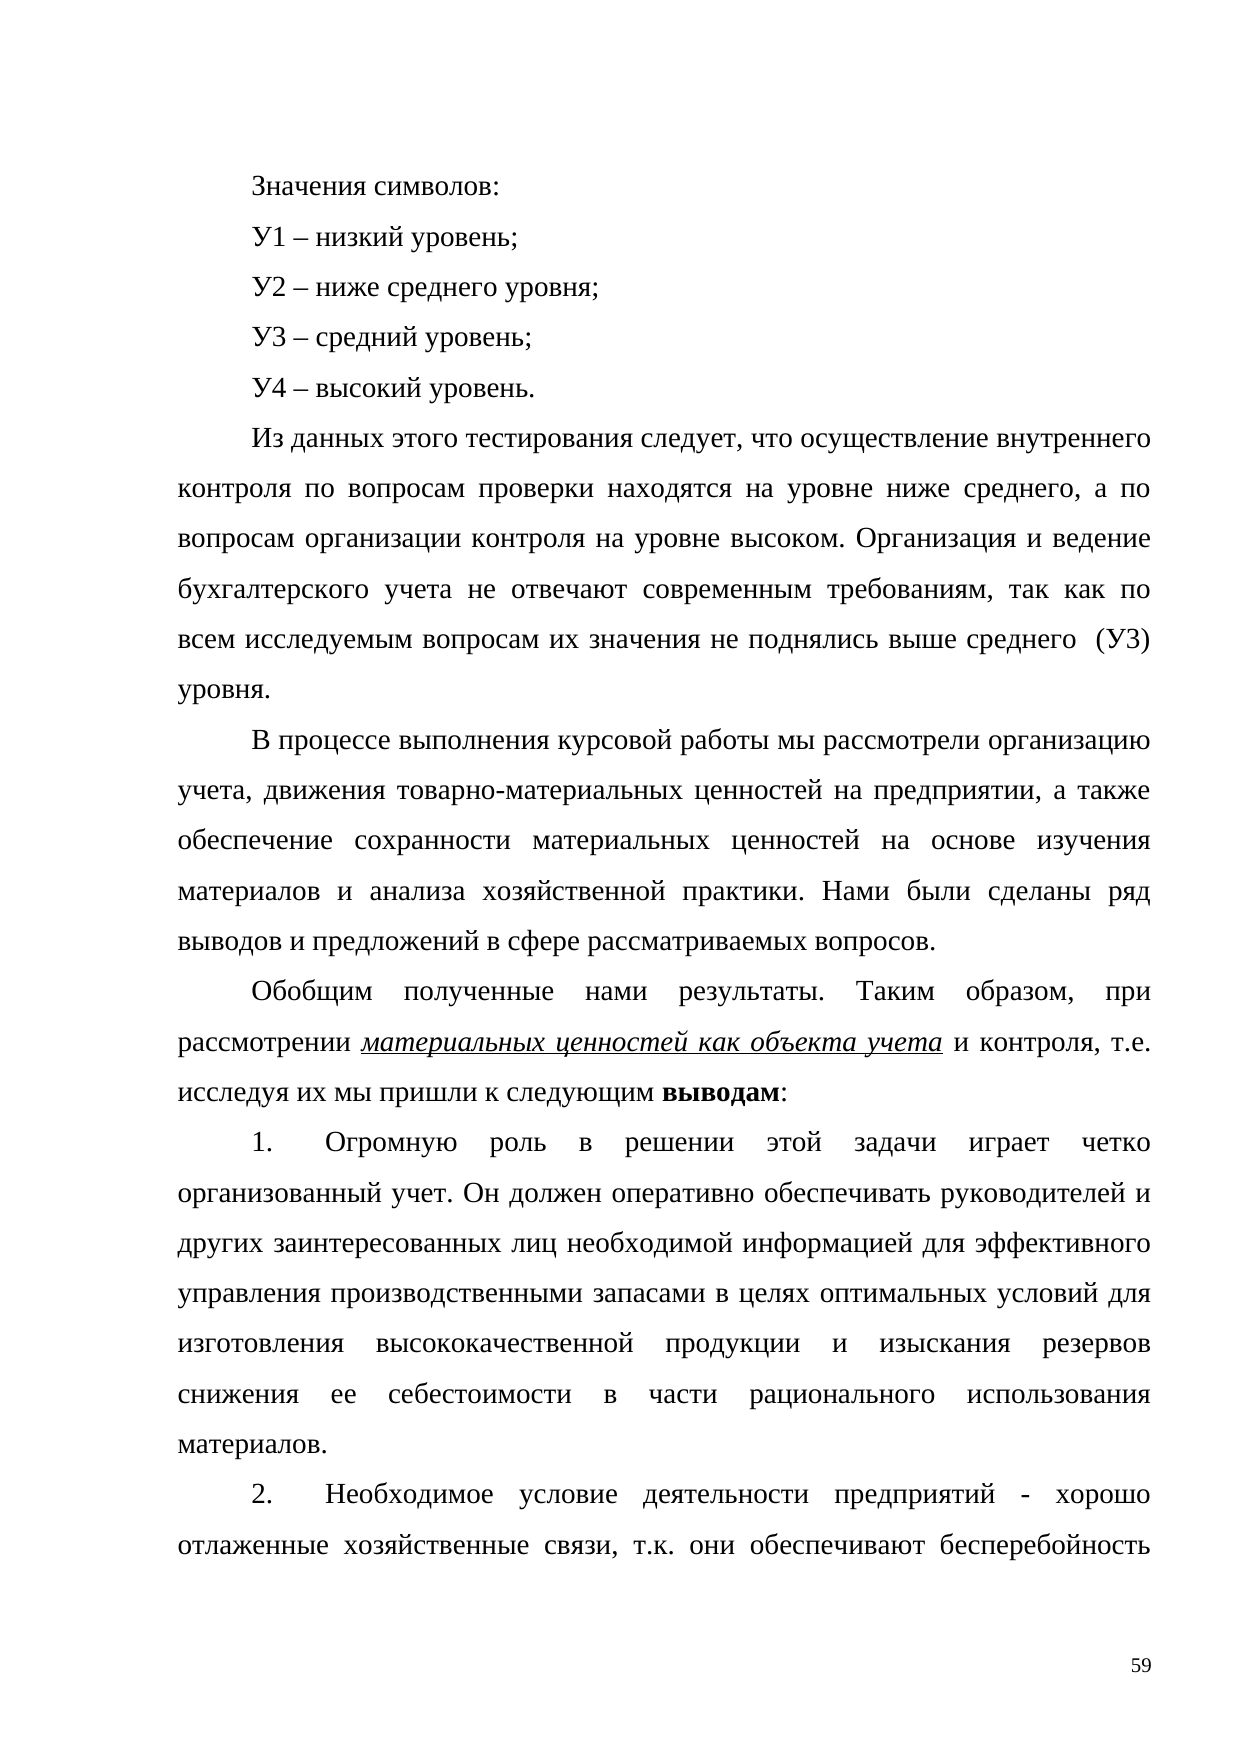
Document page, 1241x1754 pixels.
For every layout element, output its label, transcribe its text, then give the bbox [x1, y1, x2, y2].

list Огромную роль в решении этой задачи играет четко организованный учет. Он должен оперативно обеспечивать руководителей и других заинтересованных лиц необходимой информацией для эффективного управления производственными запасами в целях оптимальных условий для изготовления высококачественной продукции и изыскания резервов снижения ее себестоимости в части рационального использования материалов. [177, 1124, 1152, 1460]
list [177, 1477, 1152, 1560]
text Из данных этого тестирования следует, что осуществление внутреннего контроля по вопросам проверки находятся на уровне ниже среднего, а по вопросам организации контроля на уровне высоком. Организация и ведение бухгалтерского учета не отвечают современным требованиям, так как по всем исследуемым вопросам их значения не поднялись выше среднего (У3) уровня. [177, 420, 1152, 705]
text Обобщим полученные нами результаты. Таким образом, при рассмотрении материальных ценностей как объекта учета и контроля, т.е. исследуя их мы пришли к следующим выводам: [177, 973, 1152, 1108]
text У2 – ниже среднего уровня; [177, 269, 1152, 303]
text Значения символов: [177, 168, 1152, 202]
text У3 – средний уровень; [177, 319, 1152, 353]
text В процессе выполнения курсовой работы мы рассмотрели организацию учета, движения товарно-материальных ценностей на предприятии, а также обеспечение сохранности материальных ценностей на основе изучения материалов и анализа хозяйственной практики. Нами были сделаны ряд выводов и предложений в сфере рассматриваемых вопросов. [177, 722, 1152, 957]
text У4 – высокий уровень. [177, 370, 1152, 403]
text У1 – низкий уровень; [177, 219, 1152, 252]
